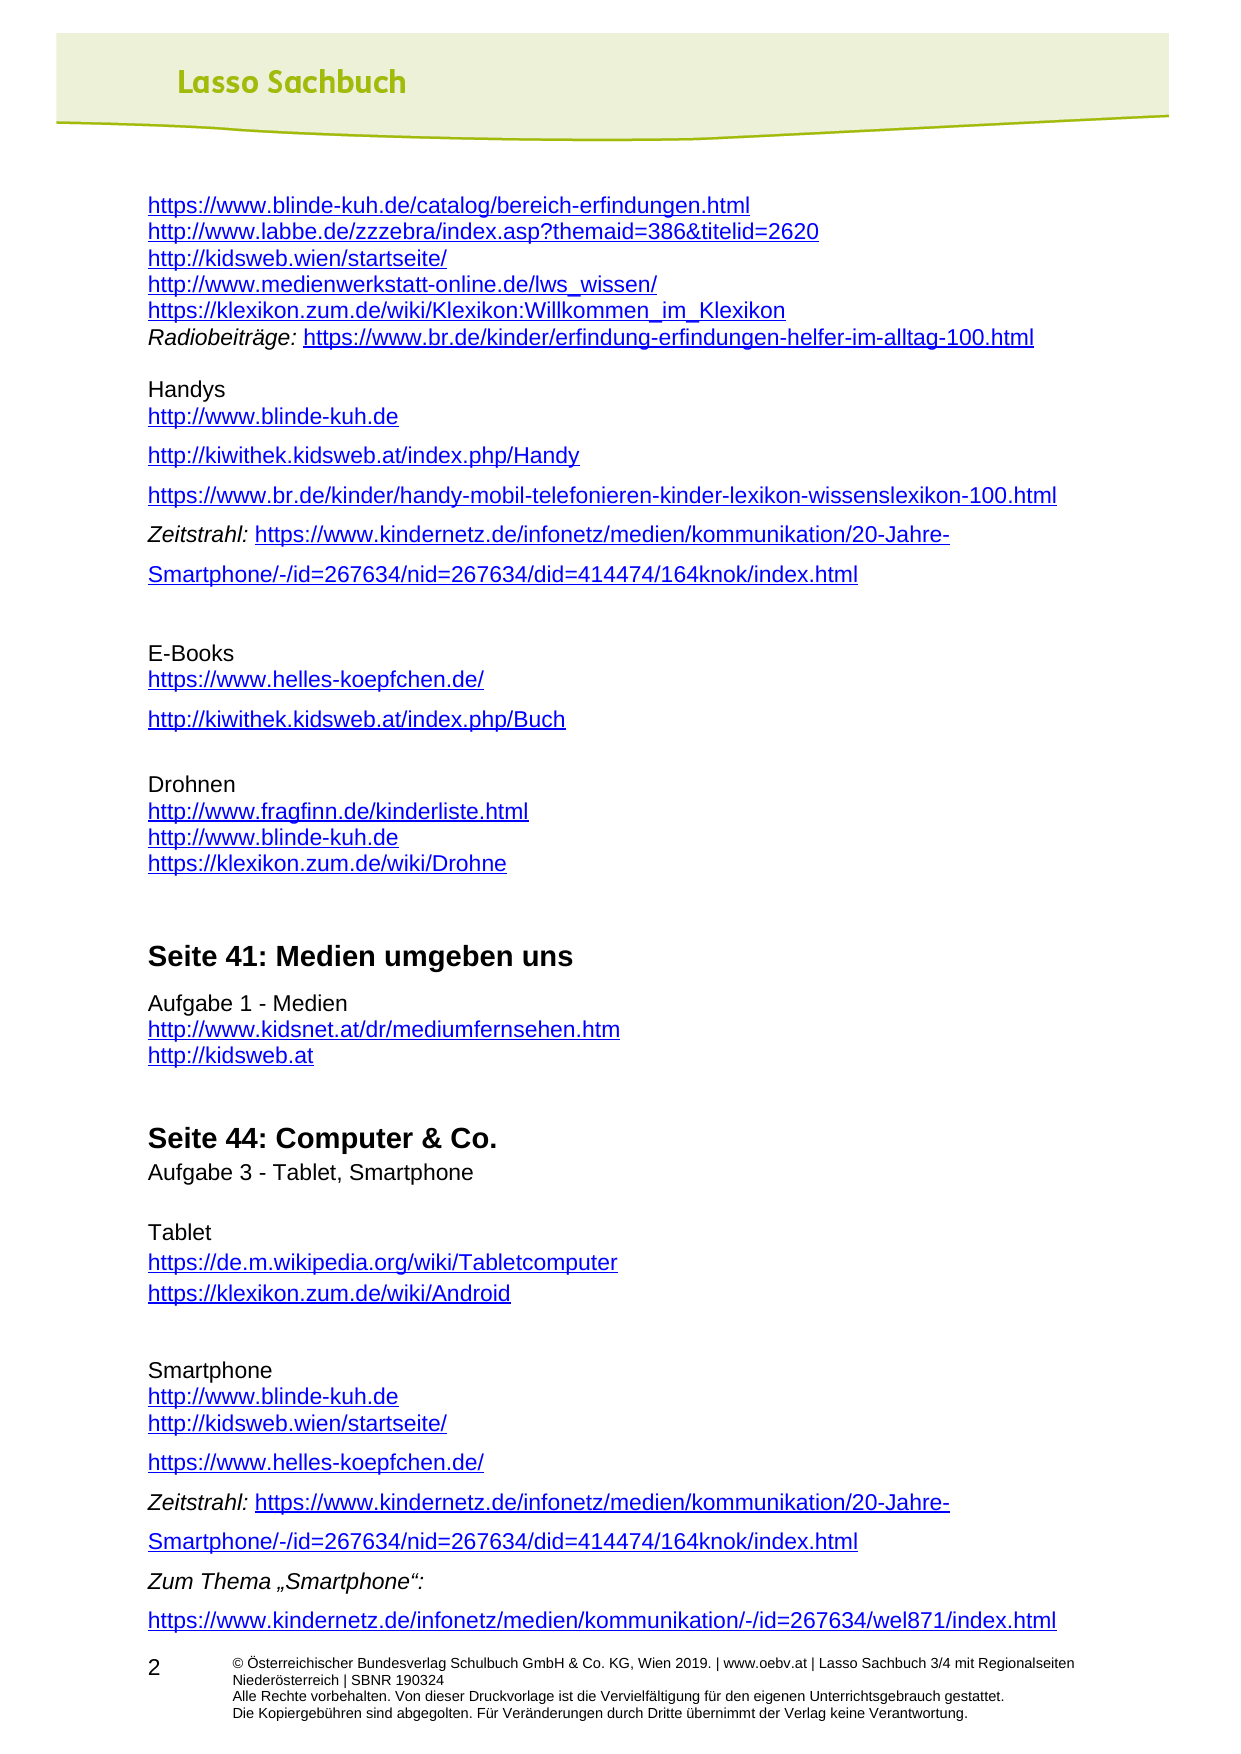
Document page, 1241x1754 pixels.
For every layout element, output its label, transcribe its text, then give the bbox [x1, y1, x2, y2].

text http://www.kidsnet.at/dr/mediumfernsehen.htm [148, 1016, 1093, 1042]
text http://www.blinde-kuh.de http://kiwithek.kidsweb.at/index.php/Handy https://www.br.de/kinder/handy-mobil-telefonieren-kinder-lexikon-wissenslexikon-100.html [148, 403, 1093, 508]
text Drohnen http://www.fragfinn.de/kinderliste.html [148, 745, 1093, 824]
text E-Books [148, 640, 1093, 666]
text https://www.helles-koepfchen.de/ [148, 1449, 1093, 1476]
text Zeitstrahl: https://www.kindernetz.de/infonetz/medien/kommunikation/20-Jahre-Smartphone/-/id=267634/nid=267634/did=414474/164knok/index.html [148, 521, 1093, 627]
text https://www.helles-koepfchen.de/ [148, 666, 1093, 692]
subtitle Seite 41: Medien umgeben uns [148, 939, 1093, 973]
text http://kidsweb.wien/startseite/ [148, 1410, 1093, 1436]
text Smartphone http://www.blinde-kuh.de [148, 1331, 1093, 1410]
text Radiobeiträge: https://www.br.de/kinder/erfindung-erfindungen-helfer-im-alltag-100.html [148, 324, 1093, 350]
text Aufgabe 1 - Medien [148, 989, 1093, 1016]
picture [56, 33, 1169, 148]
text Seite 44: Computer & Co. Aufgabe 3 - Tablet, Smartphone Tablet https://de.m.wikipedia.org/wiki/Tabletcomputer https://klexikon.zum.de/wiki/Android [148, 1121, 1093, 1306]
text https://www.blinde-kuh.de/catalog/bereich-erfindungen.html http://www.labbe.de/zzzebra/index.asp?themaid=386&titelid=2620 http://kidsweb.wien/startseite/ http://www.medienwerkstatt-online.de/lws_wissen/ https://klexikon.zum.de/wiki/Klexikon:Willkommen_im_Klexikon [148, 192, 1093, 324]
text Handys [148, 376, 1093, 403]
text http://www.blinde-kuh.de https://klexikon.zum.de/wiki/Drohne [148, 824, 1093, 877]
text http://kiwithek.kidsweb.at/index.php/Buch [148, 706, 1093, 732]
text http://kidsweb.at [148, 1042, 1093, 1069]
